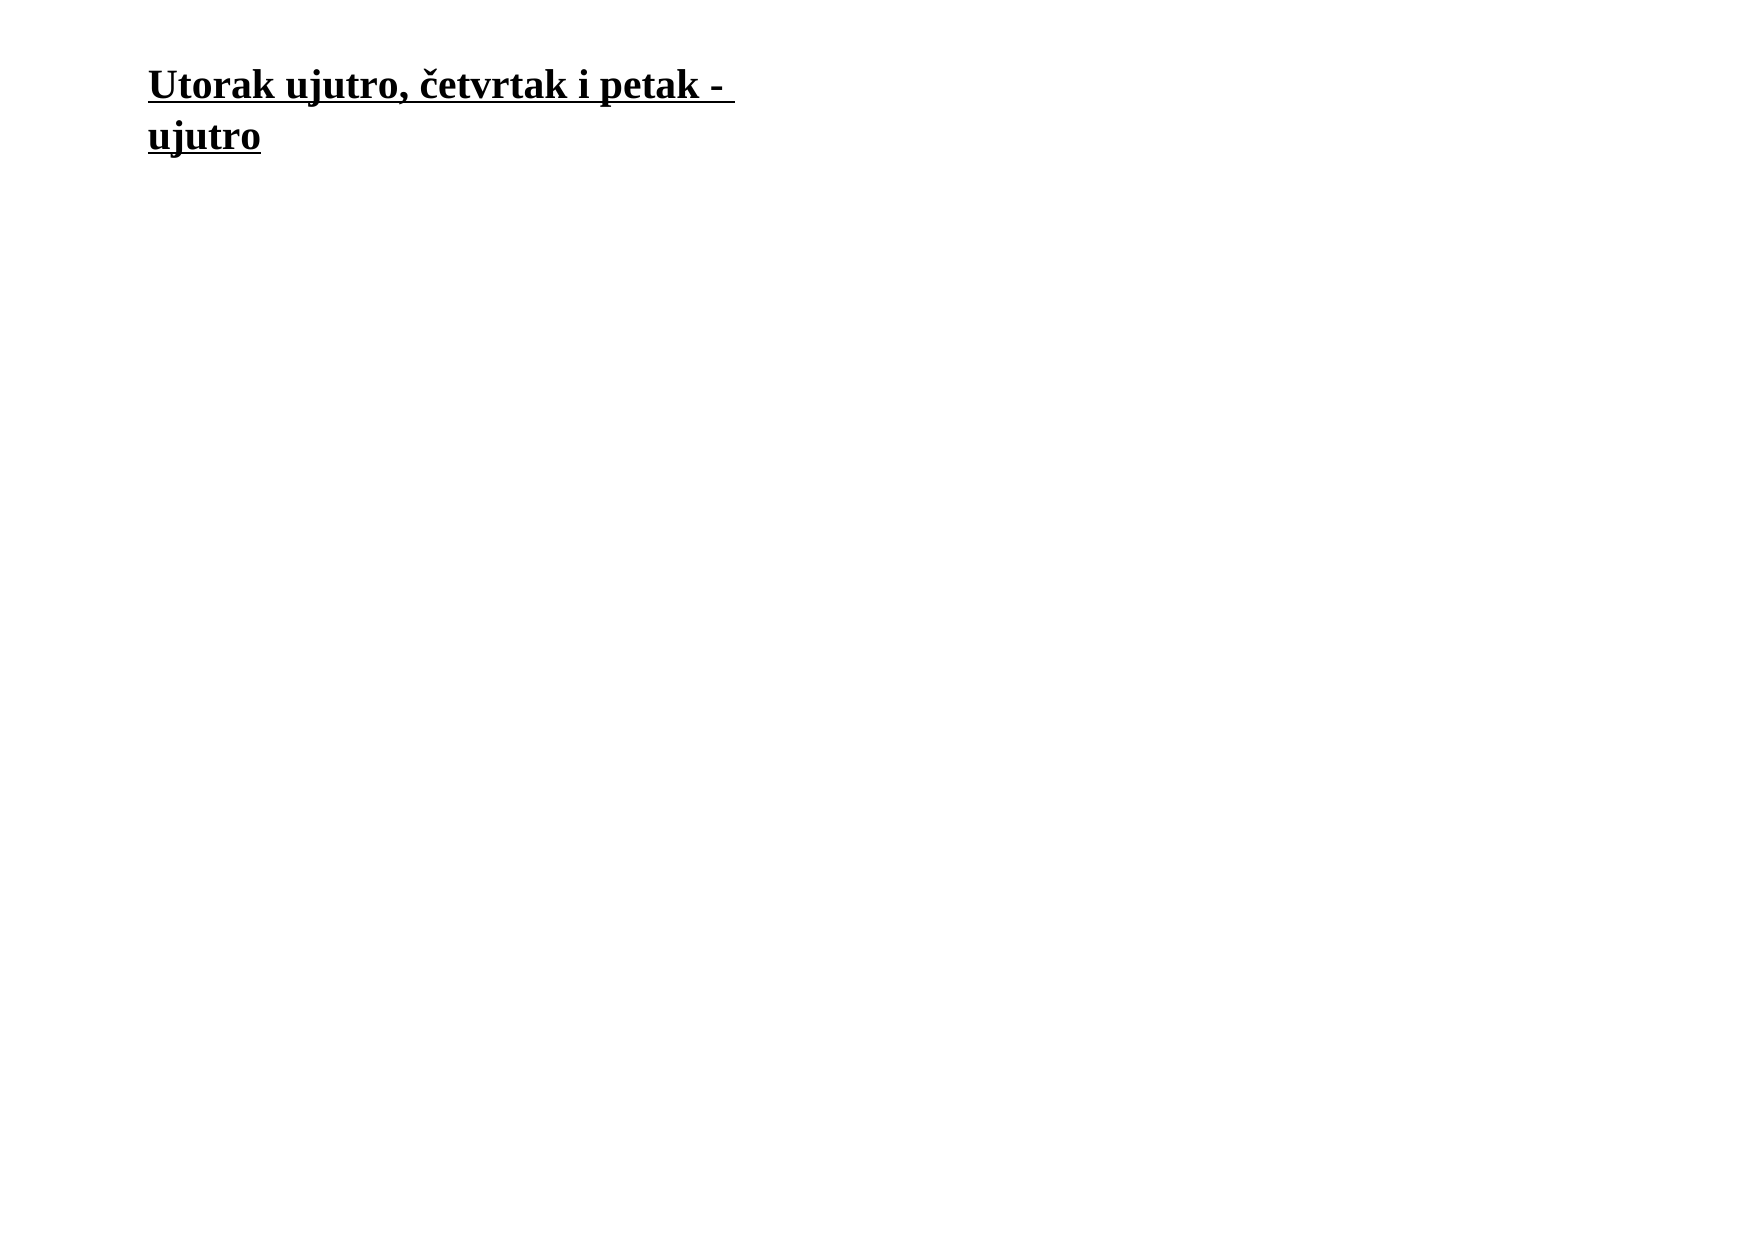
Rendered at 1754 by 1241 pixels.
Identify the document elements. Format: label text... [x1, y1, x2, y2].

text Utorak ujutro, četvrtak i petak - ujutro [148, 59, 840, 159]
